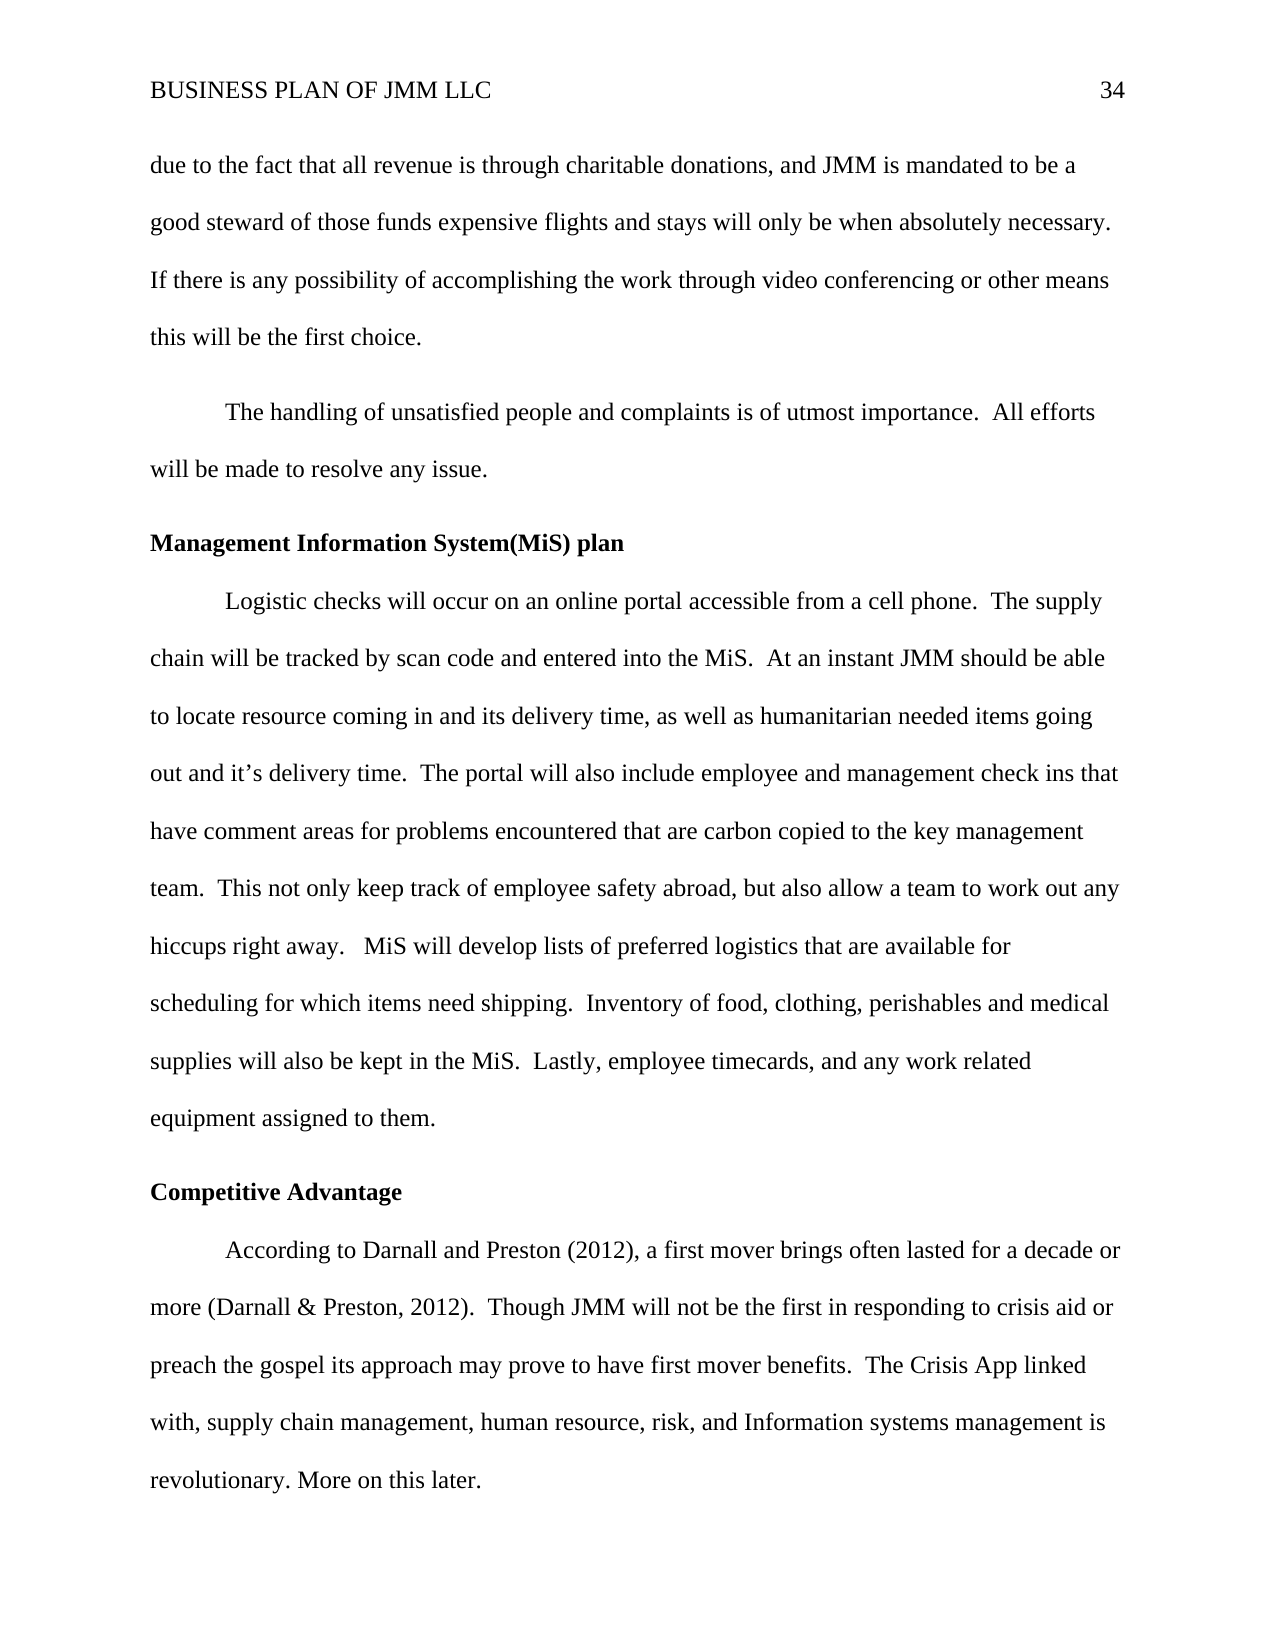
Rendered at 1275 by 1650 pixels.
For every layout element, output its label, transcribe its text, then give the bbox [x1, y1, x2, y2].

text According to Darnall and Preston (2012), a first mover brings often lasted for a decade or more (Darnall & Preston, 2012). Though JMM will not be the first in responding to crisis aid or preach the gospel its approach may prove to have first mover benefits. The Crisis App linked with, supply chain management, human resource, risk, and Information systems management is revolutionary. More on this later. [150, 1235, 1125, 1494]
text The handling of unsatisfied people and complaints is of utmost importance. All efforts will be made to resolve any issue. [150, 397, 1125, 483]
text Logistic checks will occur on an online portal accessible from a cell phone. The supply chain will be tracked by scan code and entered into the MiS. At an instant JMM should be able to locate resource coming in and its delivery time, as well as humanitarian needed items going out and it’s delivery time. The portal will also include employee and management check ins that have comment areas for problems encountered that are carbon copied to the key management team. This not only keep track of employee safety abroad, but also allow a team to work out any hiccups right away. MiS will develop lists of preferred logistics that are available for scheduling for which items need shipping. Inventory of food, clothing, perishables and medical supplies will also be kept in the MiS. Lastly, employee timecards, and any work related equipment assigned to them. [150, 586, 1125, 1132]
subtitle Management Information System(MiS) plan [150, 528, 1125, 557]
subtitle Competitive Advantage [150, 1177, 1125, 1206]
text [150, 150, 1125, 351]
